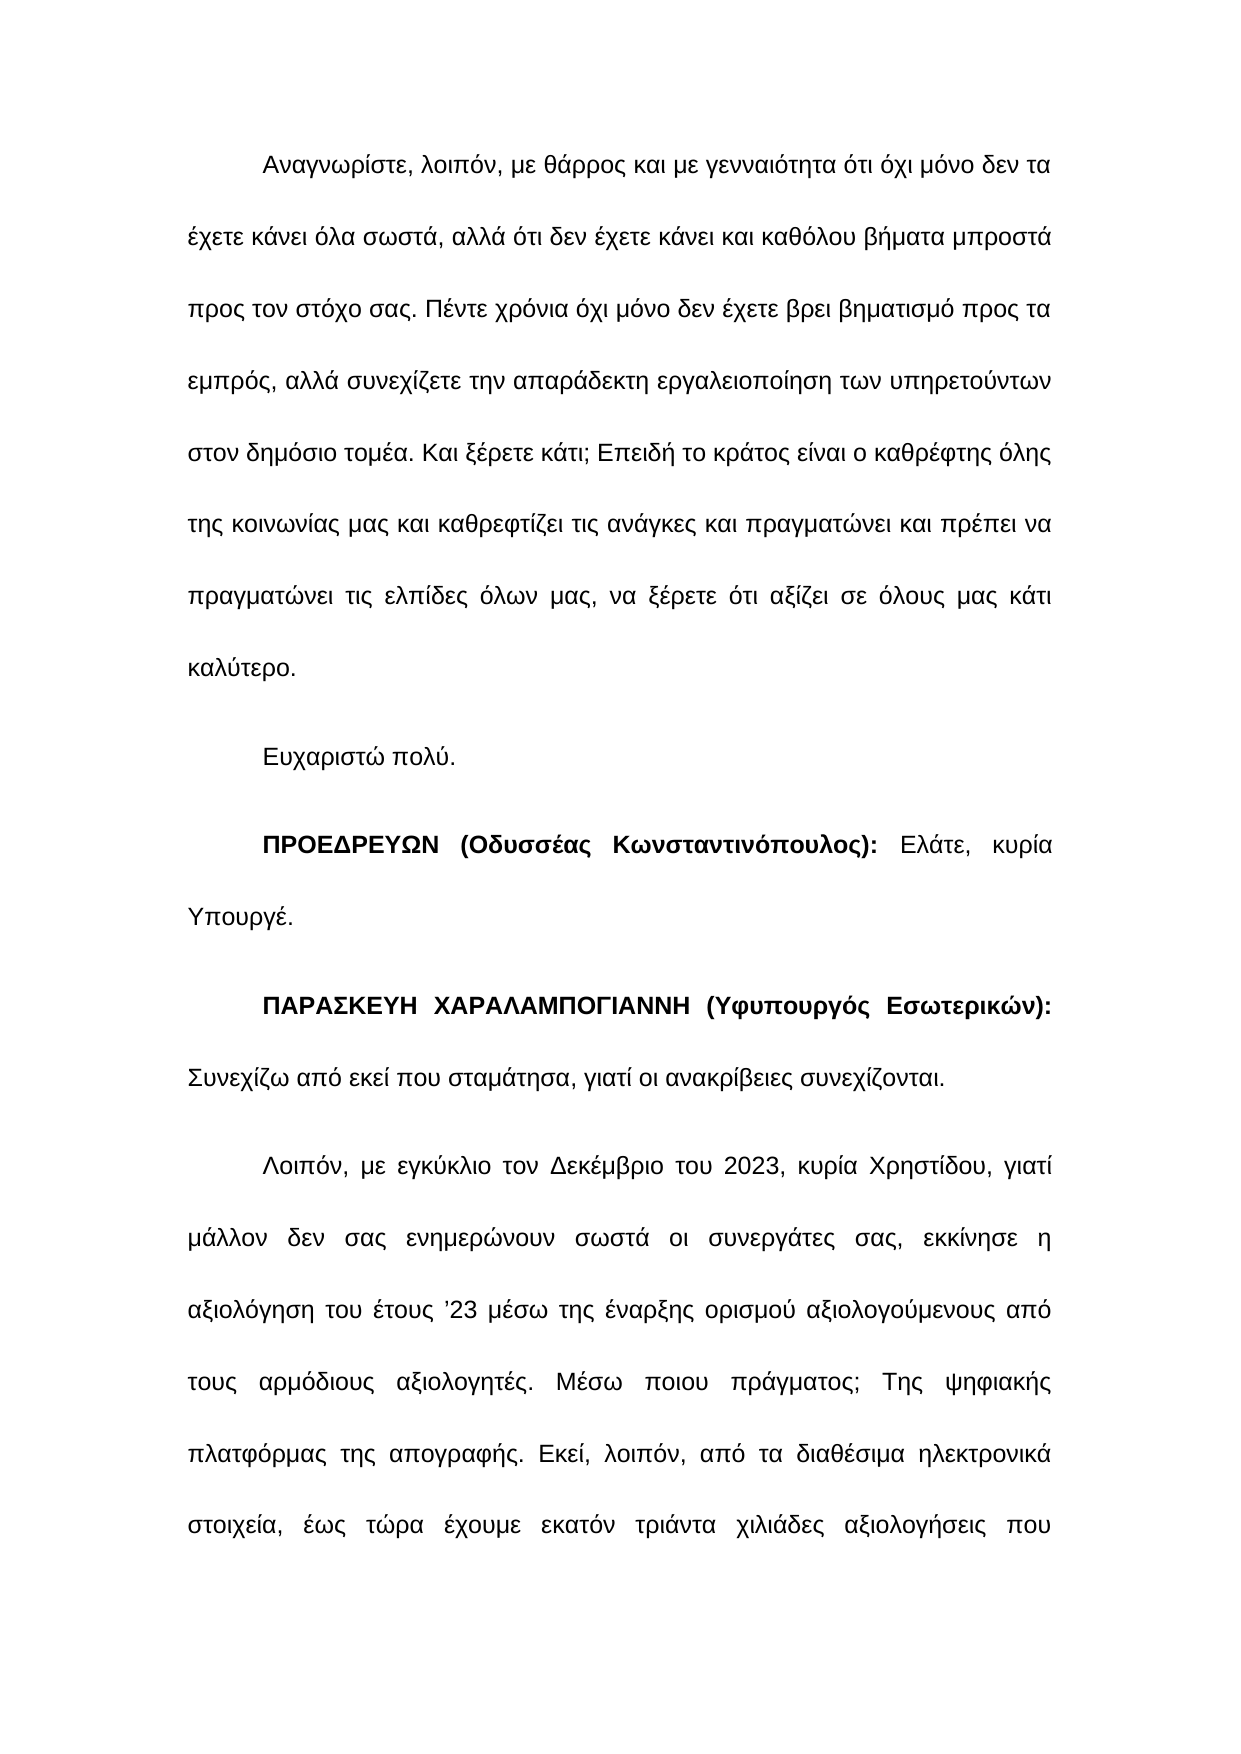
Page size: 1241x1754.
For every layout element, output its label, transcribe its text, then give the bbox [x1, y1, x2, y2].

text ΠΑΡΑΣΚΕΥΗ ΧΑΡΑΛΑΜΠΟΓΙΑΝΝΗ (Υφυπουργός Εσωτερικών): Συνεχίζω από εκεί που σταμάτησα, γιατί οι ανακρίβειες συνεχίζονται. [187, 991, 1053, 1091]
text Ευχαριστώ πολύ. [187, 742, 1053, 770]
text Αναγνωρίστε, λοιπόν, με θάρρος και με γενναιότητα ότι όχι μόνο δεν τα έχετε κάνει όλα σωστά, αλλά ότι δεν έχετε κάνει και καθόλου βήματα μπροστά προς τον στόχο σας. Πέντε χρόνια όχι μόνο δεν έχετε βρει βηματισμό προς τα εμπρός, αλλά συνεχίζετε την απαράδεκτη εργαλειοποίηση των υπηρετούντων στον δημόσιο τομέα. Και ξέρετε κάτι; Επειδή το κράτος είναι ο καθρέφτης όλης της κοινωνίας μας και καθρεφτίζει τις ανάγκες και πραγματώνει και πρέπει να πραγματώνει τις ελπίδες όλων μας, να ξέρετε ότι αξίζει σε όλους μας κάτι καλύτερο. [187, 150, 1053, 682]
text ΠΡΟΕΔΡΕΥΩΝ (Οδυσσέας Κωνσταντινόπουλος): Ελάτε, κυρία Υπουργέ. [187, 830, 1053, 931]
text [187, 1151, 1053, 1539]
